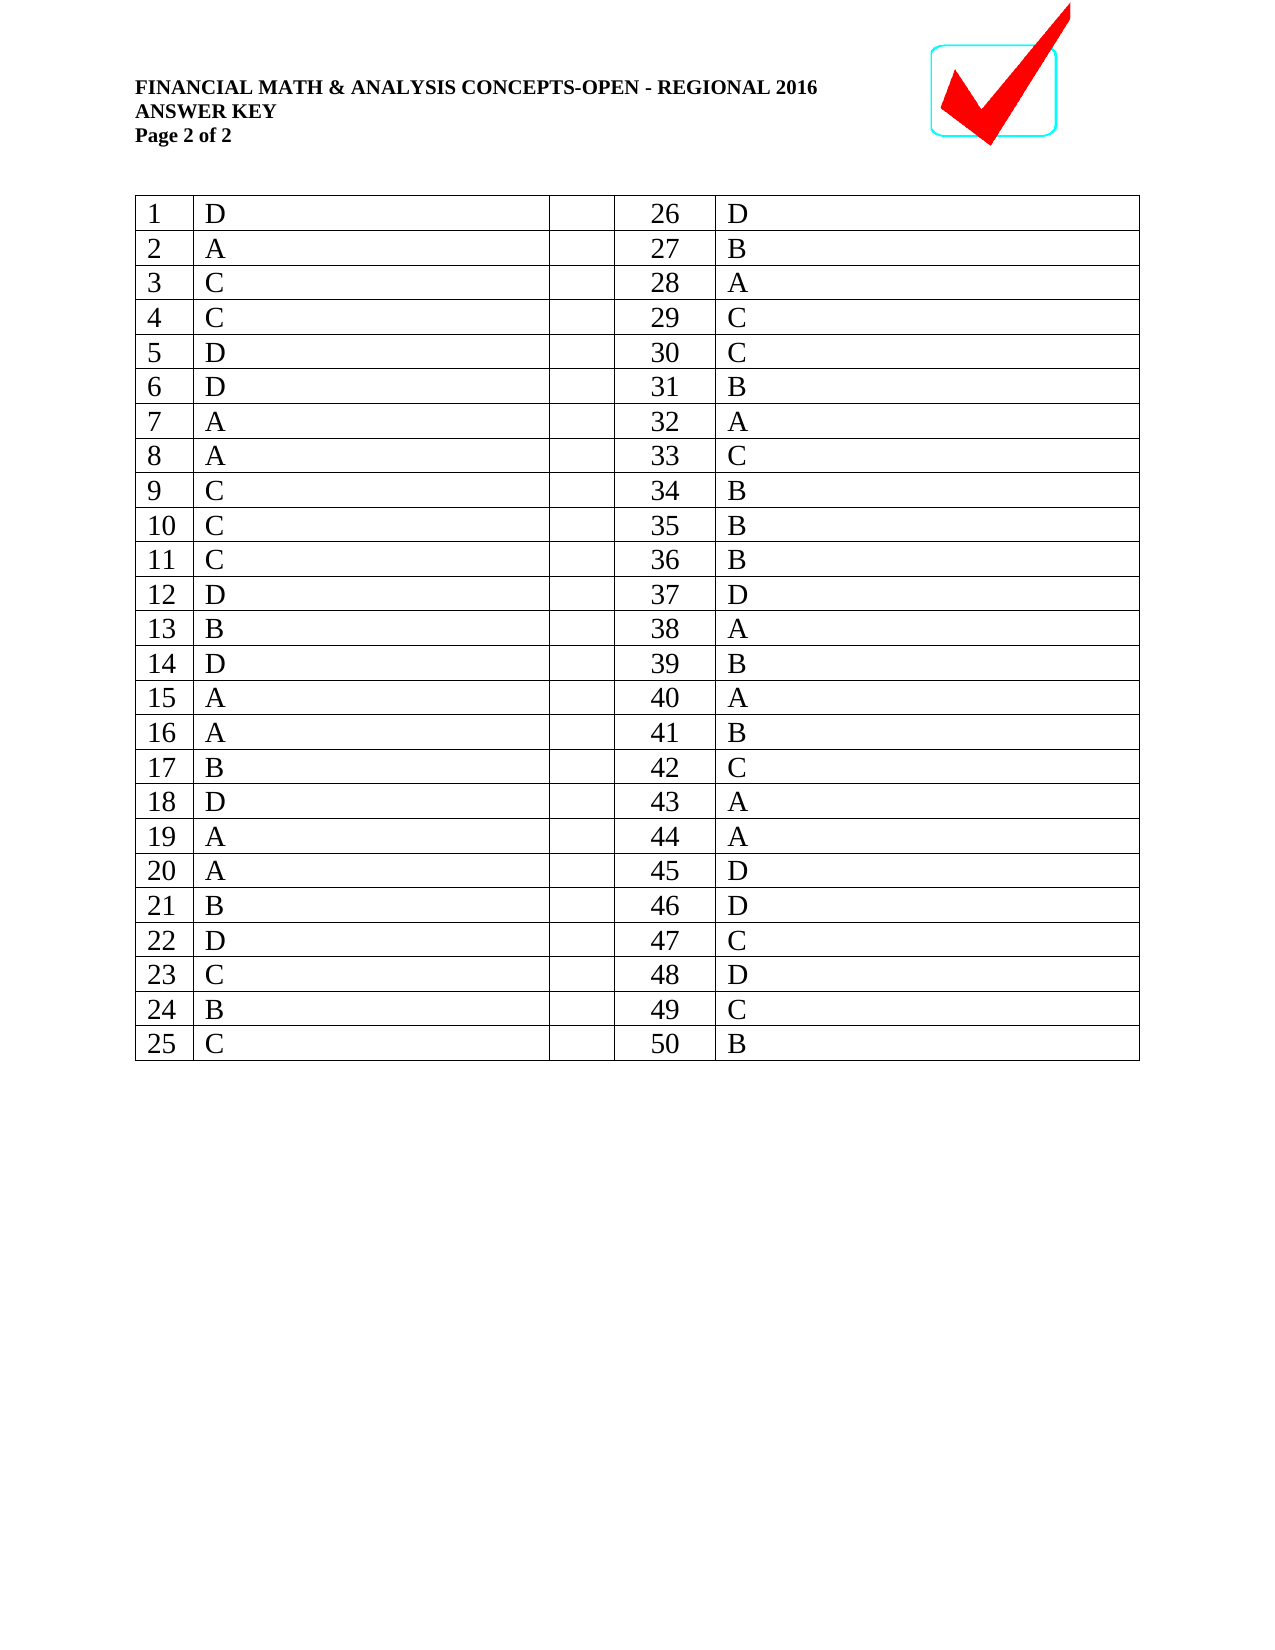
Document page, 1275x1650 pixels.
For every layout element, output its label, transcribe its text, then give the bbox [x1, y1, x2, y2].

table_cell [550, 854, 614, 887]
table_cell 46 [615, 888, 715, 922]
table_cell B [716, 231, 1139, 264]
table_cell [550, 957, 614, 991]
table_cell D [194, 577, 549, 610]
table_cell B [716, 542, 1139, 576]
table_cell [550, 369, 614, 403]
table_cell 33 [615, 439, 715, 472]
table_cell 8 [136, 439, 193, 472]
table_cell D [194, 923, 549, 956]
table_cell 4 [136, 300, 193, 334]
table_cell 32 [615, 404, 715, 437]
table_header 1 [136, 196, 193, 230]
table_cell 49 [615, 992, 715, 1025]
table_cell 37 [615, 577, 715, 610]
table_cell D [194, 646, 549, 679]
table_cell 41 [615, 715, 715, 749]
table_cell B [194, 888, 549, 922]
table_cell [550, 923, 614, 956]
table_cell 42 [615, 750, 715, 783]
table_cell 15 [136, 681, 193, 714]
table_cell 22 [136, 923, 193, 956]
table_cell A [194, 439, 549, 472]
table_cell 10 [136, 508, 193, 541]
table_cell 5 [136, 335, 193, 368]
table_header 26 [615, 196, 715, 230]
table_cell C [194, 473, 549, 507]
table_cell [550, 335, 614, 368]
table_cell [550, 992, 614, 1025]
table_cell 16 [136, 715, 193, 749]
table_cell 39 [615, 646, 715, 679]
table_cell C [716, 923, 1139, 956]
table_cell C [716, 335, 1139, 368]
table_cell [550, 681, 614, 714]
table_cell B [194, 611, 549, 645]
table_cell 36 [615, 542, 715, 576]
table_cell [550, 715, 614, 749]
table_cell A [716, 784, 1139, 818]
table_cell 18 [136, 784, 193, 818]
table_cell B [716, 715, 1139, 749]
table_header [550, 196, 614, 230]
table_cell A [194, 819, 549, 852]
table_cell 25 [136, 1026, 193, 1060]
table_header D [194, 196, 549, 230]
table_cell 12 [136, 577, 193, 610]
table_cell 6 [136, 369, 193, 403]
table_cell B [194, 750, 549, 783]
table_cell 3 [136, 266, 193, 299]
table_cell C [194, 542, 549, 576]
table_cell 43 [615, 784, 715, 818]
table_cell 35 [615, 508, 715, 541]
table_cell D [716, 854, 1139, 887]
table_cell D [194, 335, 549, 368]
table_cell [550, 473, 614, 507]
table_cell B [716, 1026, 1139, 1060]
table_cell 11 [136, 542, 193, 576]
table_cell [550, 577, 614, 610]
table_cell 47 [615, 923, 715, 956]
table_cell D [194, 369, 549, 403]
table_cell C [194, 508, 549, 541]
table_cell 45 [615, 854, 715, 887]
table_cell C [194, 300, 549, 334]
table_cell [550, 300, 614, 334]
table_cell A [716, 681, 1139, 714]
table_cell 34 [615, 473, 715, 507]
table_cell [550, 819, 614, 852]
table_cell 30 [615, 335, 715, 368]
table_cell A [194, 854, 549, 887]
table_cell 19 [136, 819, 193, 852]
table_cell 44 [615, 819, 715, 852]
table_cell 14 [136, 646, 193, 679]
table_cell [550, 784, 614, 818]
table_cell B [194, 992, 549, 1025]
table_cell D [194, 784, 549, 818]
table_cell C [716, 992, 1139, 1025]
table_cell 40 [615, 681, 715, 714]
table_cell B [716, 369, 1139, 403]
table_cell A [716, 819, 1139, 852]
table_cell A [194, 404, 549, 437]
table_cell [550, 266, 614, 299]
table_cell 29 [615, 300, 715, 334]
table_cell 24 [136, 992, 193, 1025]
table_cell [550, 750, 614, 783]
table_cell 17 [136, 750, 193, 783]
table_cell [550, 611, 614, 645]
table_cell [550, 542, 614, 576]
table_cell [550, 1026, 614, 1060]
table_cell A [194, 231, 549, 264]
table_cell 38 [615, 611, 715, 645]
table_cell A [716, 404, 1139, 437]
table_cell [550, 888, 614, 922]
table_cell B [716, 508, 1139, 541]
table_cell 21 [136, 888, 193, 922]
table_header D [716, 196, 1139, 230]
table_cell D [716, 577, 1139, 610]
table_cell 27 [615, 231, 715, 264]
table_cell D [716, 888, 1139, 922]
table_cell 23 [136, 957, 193, 991]
table_cell D [716, 957, 1139, 991]
table_cell 20 [136, 854, 193, 887]
table_cell [550, 231, 614, 264]
table_cell A [194, 681, 549, 714]
table_cell 50 [615, 1026, 715, 1060]
table_cell C [716, 300, 1139, 334]
table_cell [550, 646, 614, 679]
table_cell A [194, 715, 549, 749]
table_cell 9 [136, 473, 193, 507]
table_cell C [716, 750, 1139, 783]
table_cell C [194, 957, 549, 991]
table_cell 13 [136, 611, 193, 645]
table_cell A [716, 266, 1139, 299]
table_cell [550, 439, 614, 472]
table_cell B [716, 473, 1139, 507]
table_cell C [194, 266, 549, 299]
table_cell 28 [615, 266, 715, 299]
table_cell 48 [615, 957, 715, 991]
table_cell [550, 508, 614, 541]
table_cell C [716, 439, 1139, 472]
table_cell 31 [615, 369, 715, 403]
table_cell 2 [136, 231, 193, 264]
table_cell [550, 404, 614, 437]
table_cell A [716, 611, 1139, 645]
table_cell C [194, 1026, 549, 1060]
table_cell B [716, 646, 1139, 679]
table_cell 7 [136, 404, 193, 437]
